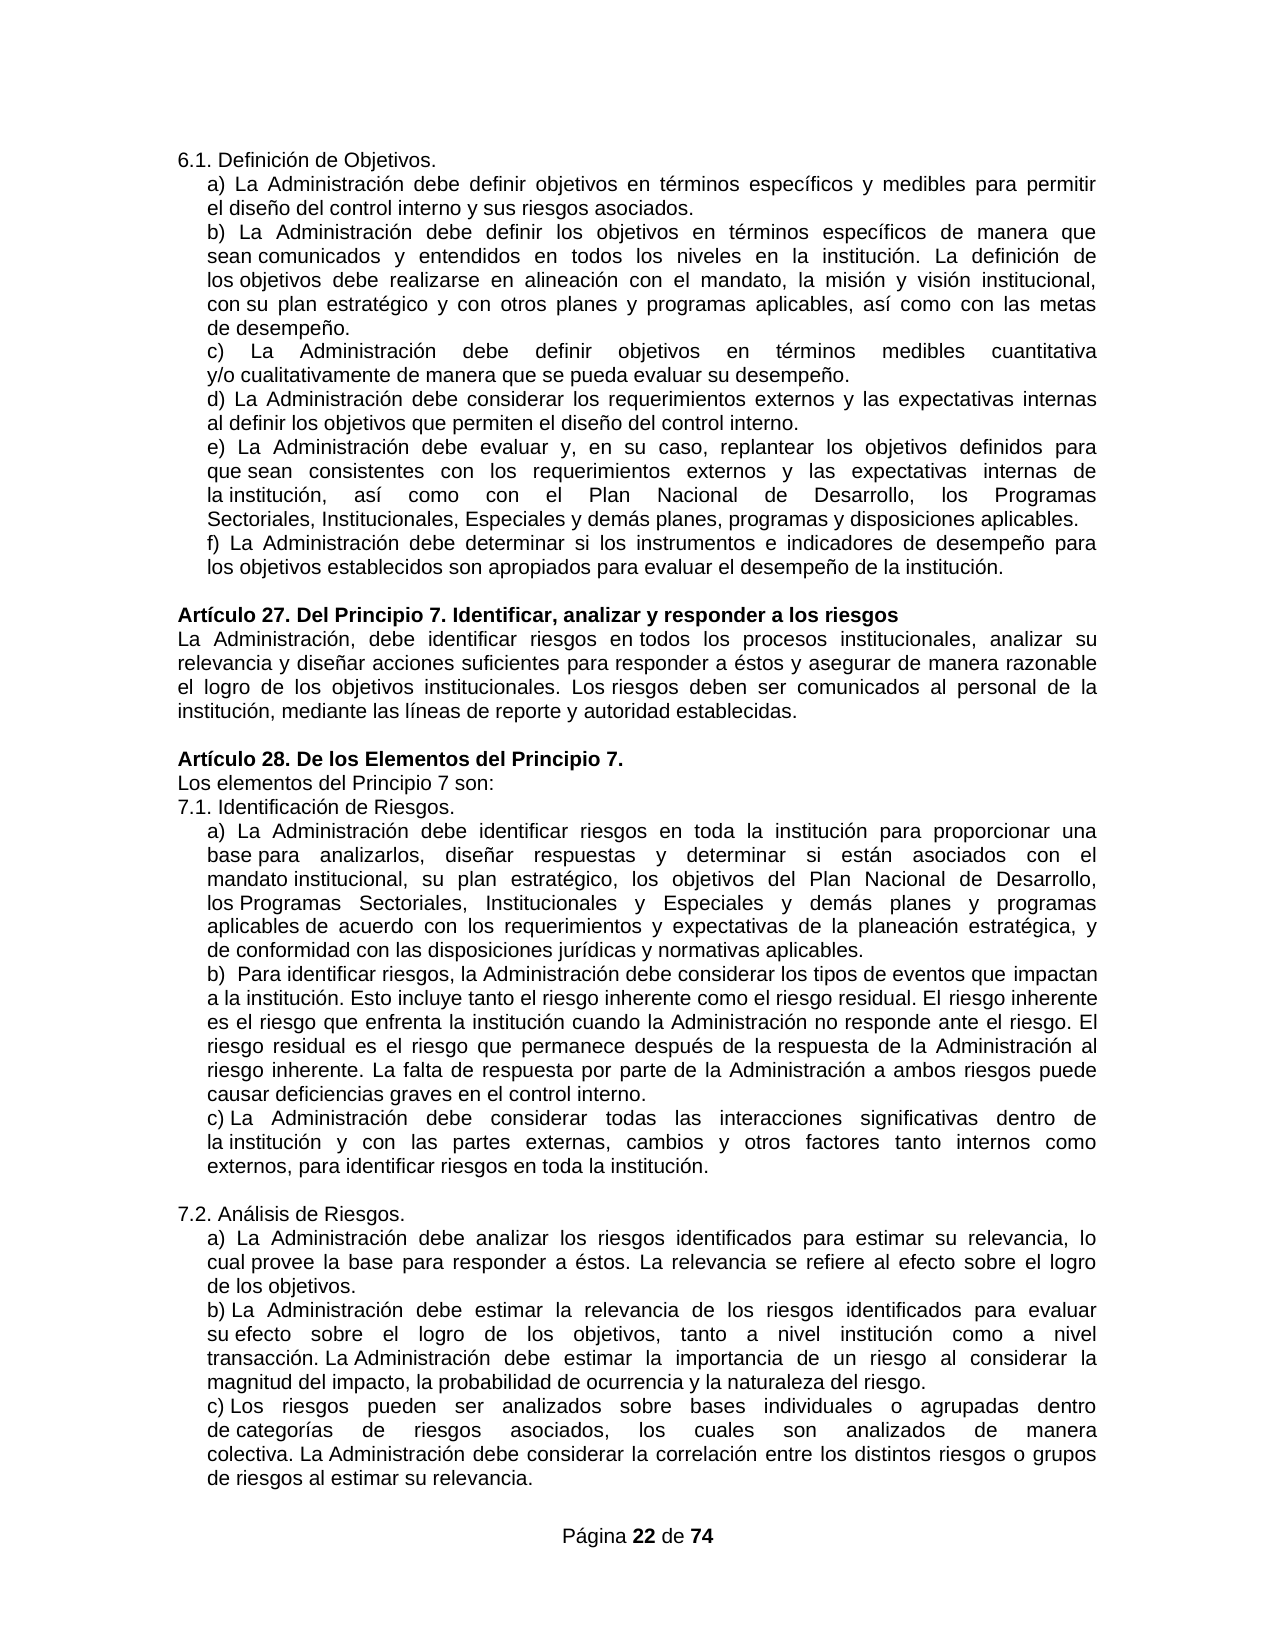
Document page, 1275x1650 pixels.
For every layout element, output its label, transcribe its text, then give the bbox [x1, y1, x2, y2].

text b) La Administración debe estimar la relevancia de los riesgos identificados para evaluar su efecto sobre el logro de los objetivos, tanto a nivel institución como a nivel transacción. La Administración debe estimar la importancia de un riesgo al considerar la magnitud del impacto, la probabilidad de ocurrencia y la naturaleza del riesgo. [207, 1298, 1098, 1393]
text a) La Administración debe definir objetivos en términos específicos y medibles para permitir el diseño del control interno y sus riesgos asociados. [207, 172, 1098, 219]
text c) La Administración debe definir objetivos en términos medibles cuantitativa y/o cualitativamente de manera que se pueda evaluar su desempeño. [207, 339, 1098, 387]
text Los elementos del Principio 7 son: [177, 771, 1098, 794]
text Artículo 28. De los Elementos del Principio 7. [177, 747, 1098, 771]
text La Administración, debe identificar riesgos en todos los procesos institucionales, analizar su relevancia y diseñar acciones suficientes para responder a éstos y asegurar de manera razonable el logro de los objetivos institucionales. Los riesgos deben ser comunicados al personal de la institución, mediante las líneas de reporte y autoridad establecidas. [177, 627, 1098, 723]
text 7.1. Identificación de Riesgos. [177, 794, 1098, 818]
text b) Para identificar riesgos, la Administración debe considerar los tipos de eventos que impactan a la institución. Esto incluye tanto el riesgo inherente como el riesgo residual. El riesgo inherente es el riesgo que enfrenta la institución cuando la Administración no responde ante el riesgo. El riesgo residual es el riesgo que permanece después de la respuesta de la Administración al riesgo inherente. La falta de respuesta por parte de la Administración a ambos riesgos puede causar deficiencias graves en el control interno. [207, 962, 1098, 1106]
text c) La Administración debe considerar todas las interacciones significativas dentro de la institución y con las partes externas, cambios y otros factores tanto internos como externos, para identificar riesgos en toda la institución. [207, 1106, 1098, 1178]
text f) La Administración debe determinar si los instrumentos e indicadores de desempeño para los objetivos establecidos son apropiados para evaluar el desempeño de la institución. [207, 531, 1098, 579]
text 7.2. Análisis de Riesgos. [177, 1202, 1098, 1226]
text a) La Administración debe identificar riesgos en toda la institución para proporcionar una base para analizarlos, diseñar respuestas y determinar si están asociados con el mandato institucional, su plan estratégico, los objetivos del Plan Nacional de Desarrollo, los Programas Sectoriales, Institucionales y Especiales y demás planes y programas aplicables de acuerdo con los requerimientos y expectativas de la planeación estratégica, y de conformidad con las disposiciones jurídicas y normativas aplicables. [207, 818, 1098, 962]
text 6.1. Definición de Objetivos. [177, 148, 1098, 172]
text d) La Administración debe considerar los requerimientos externos y las expectativas internas al definir los objetivos que permiten el diseño del control interno. [207, 387, 1098, 435]
text a) La Administración debe analizar los riesgos identificados para estimar su relevancia, lo cual provee la base para responder a éstos. La relevancia se refiere al efecto sobre el logro de los objetivos. [207, 1226, 1098, 1298]
text e) La Administración debe evaluar y, en su caso, replantear los objetivos definidos para que sean consistentes con los requerimientos externos y las expectativas internas de la institución, así como con el Plan Nacional de Desarrollo, los Programas Sectoriales, Institucionales, Especiales y demás planes, programas y disposiciones aplicables. [207, 435, 1098, 531]
text b) La Administración debe definir los objetivos en términos específicos de manera que sean comunicados y entendidos en todos los niveles en la institución. La definición de los objetivos debe realizarse en alineación con el mandato, la misión y visión institucional, con su plan estratégico y con otros planes y programas aplicables, así como con las metas de desempeño. [207, 219, 1098, 339]
text c) Los riesgos pueden ser analizados sobre bases individuales o agrupadas dentro de categorías de riesgos asociados, los cuales son analizados de manera colectiva. La Administración debe considerar la correlación entre los distintos riesgos o grupos de riesgos al estimar su relevancia. [207, 1393, 1098, 1489]
text Artículo 27. Del Principio 7. Identificar, analizar y responder a los riesgos [177, 603, 1098, 627]
